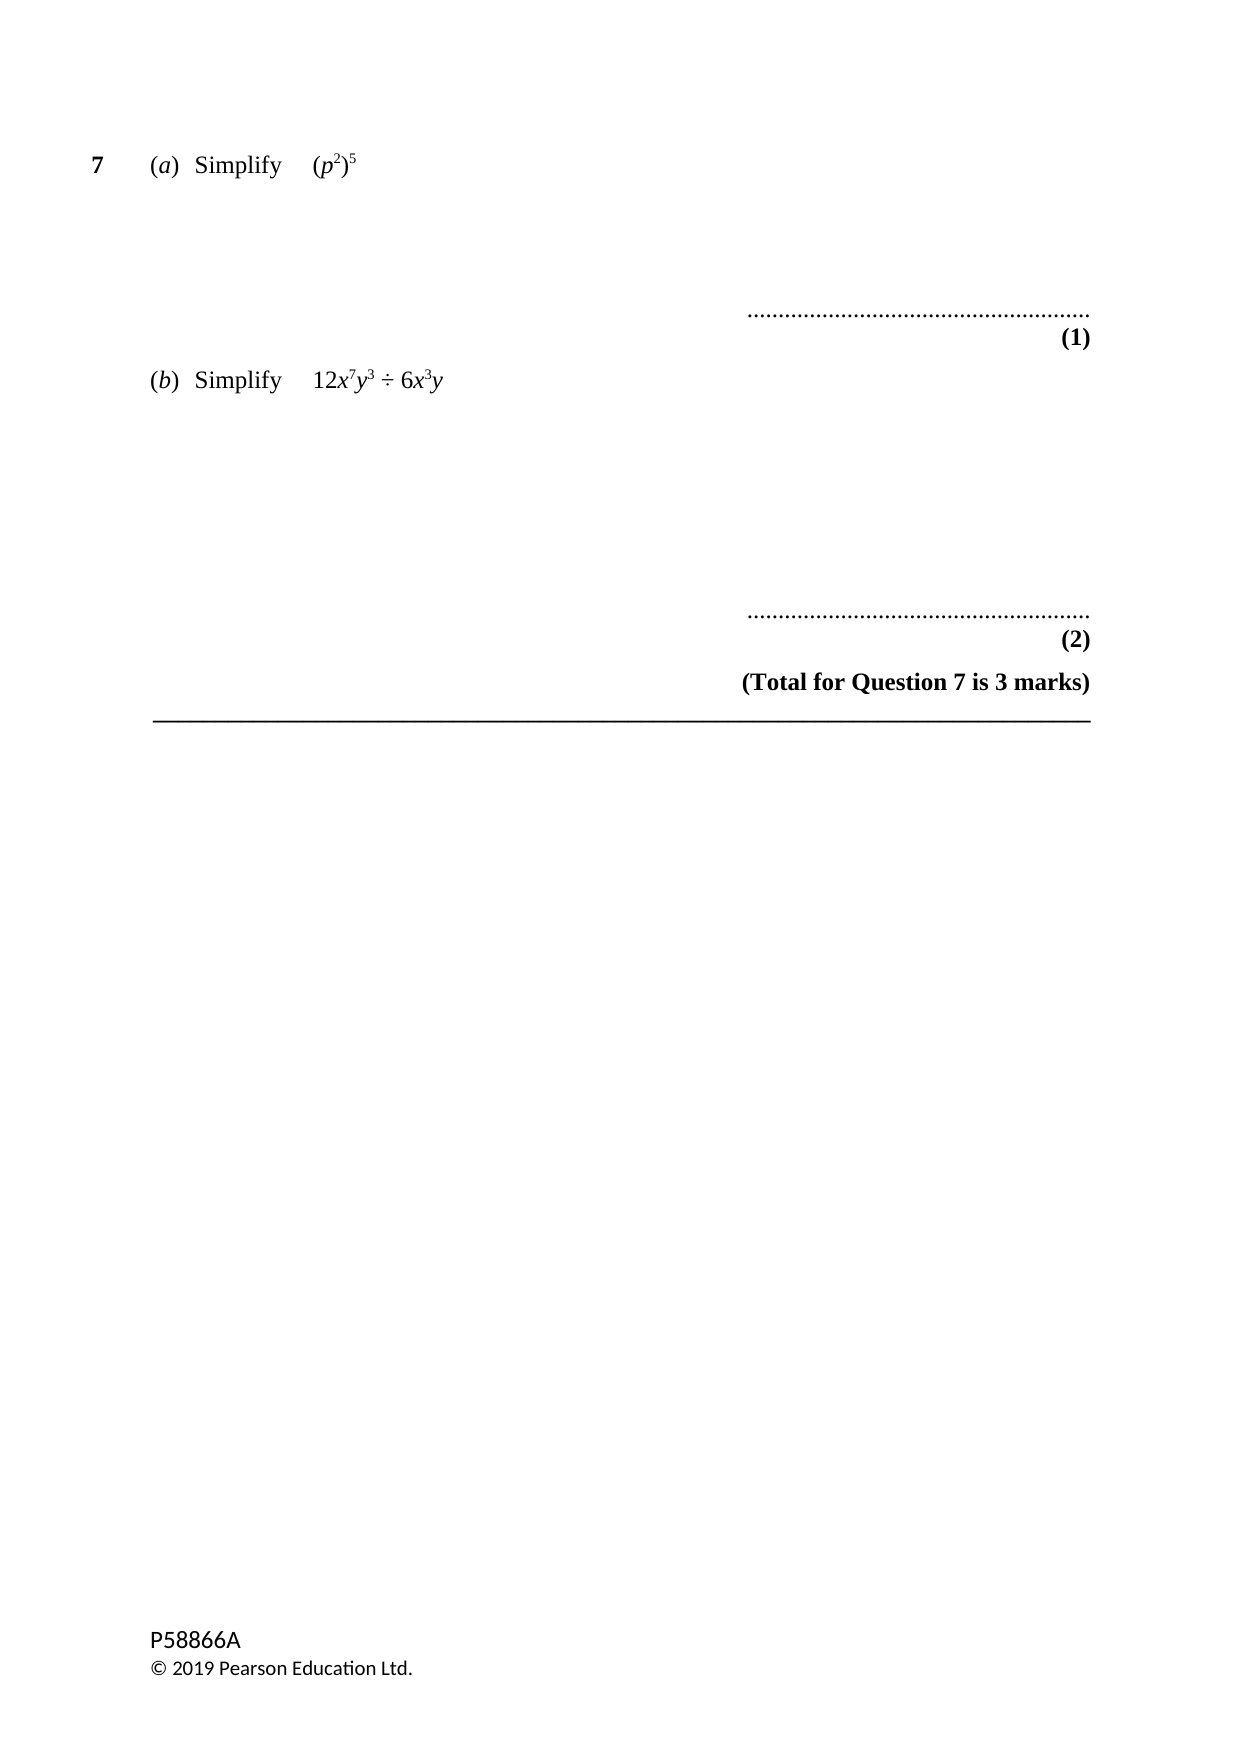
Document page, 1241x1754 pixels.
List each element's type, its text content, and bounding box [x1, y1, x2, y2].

text (b) Simplify 12x7y3 ÷ 6x3y [150, 366, 1090, 394]
text (Total for Question 7 is 3 marks) [150, 667, 1090, 696]
text 7 (a) Simplify (p2)5 [91, 150, 1090, 179]
text (2) [150, 624, 1090, 653]
text ....................................................... [150, 596, 1090, 624]
text ___________________________________________________________________________ [150, 696, 1090, 725]
text ....................................................... [150, 294, 1090, 322]
text (1) [150, 322, 1090, 351]
